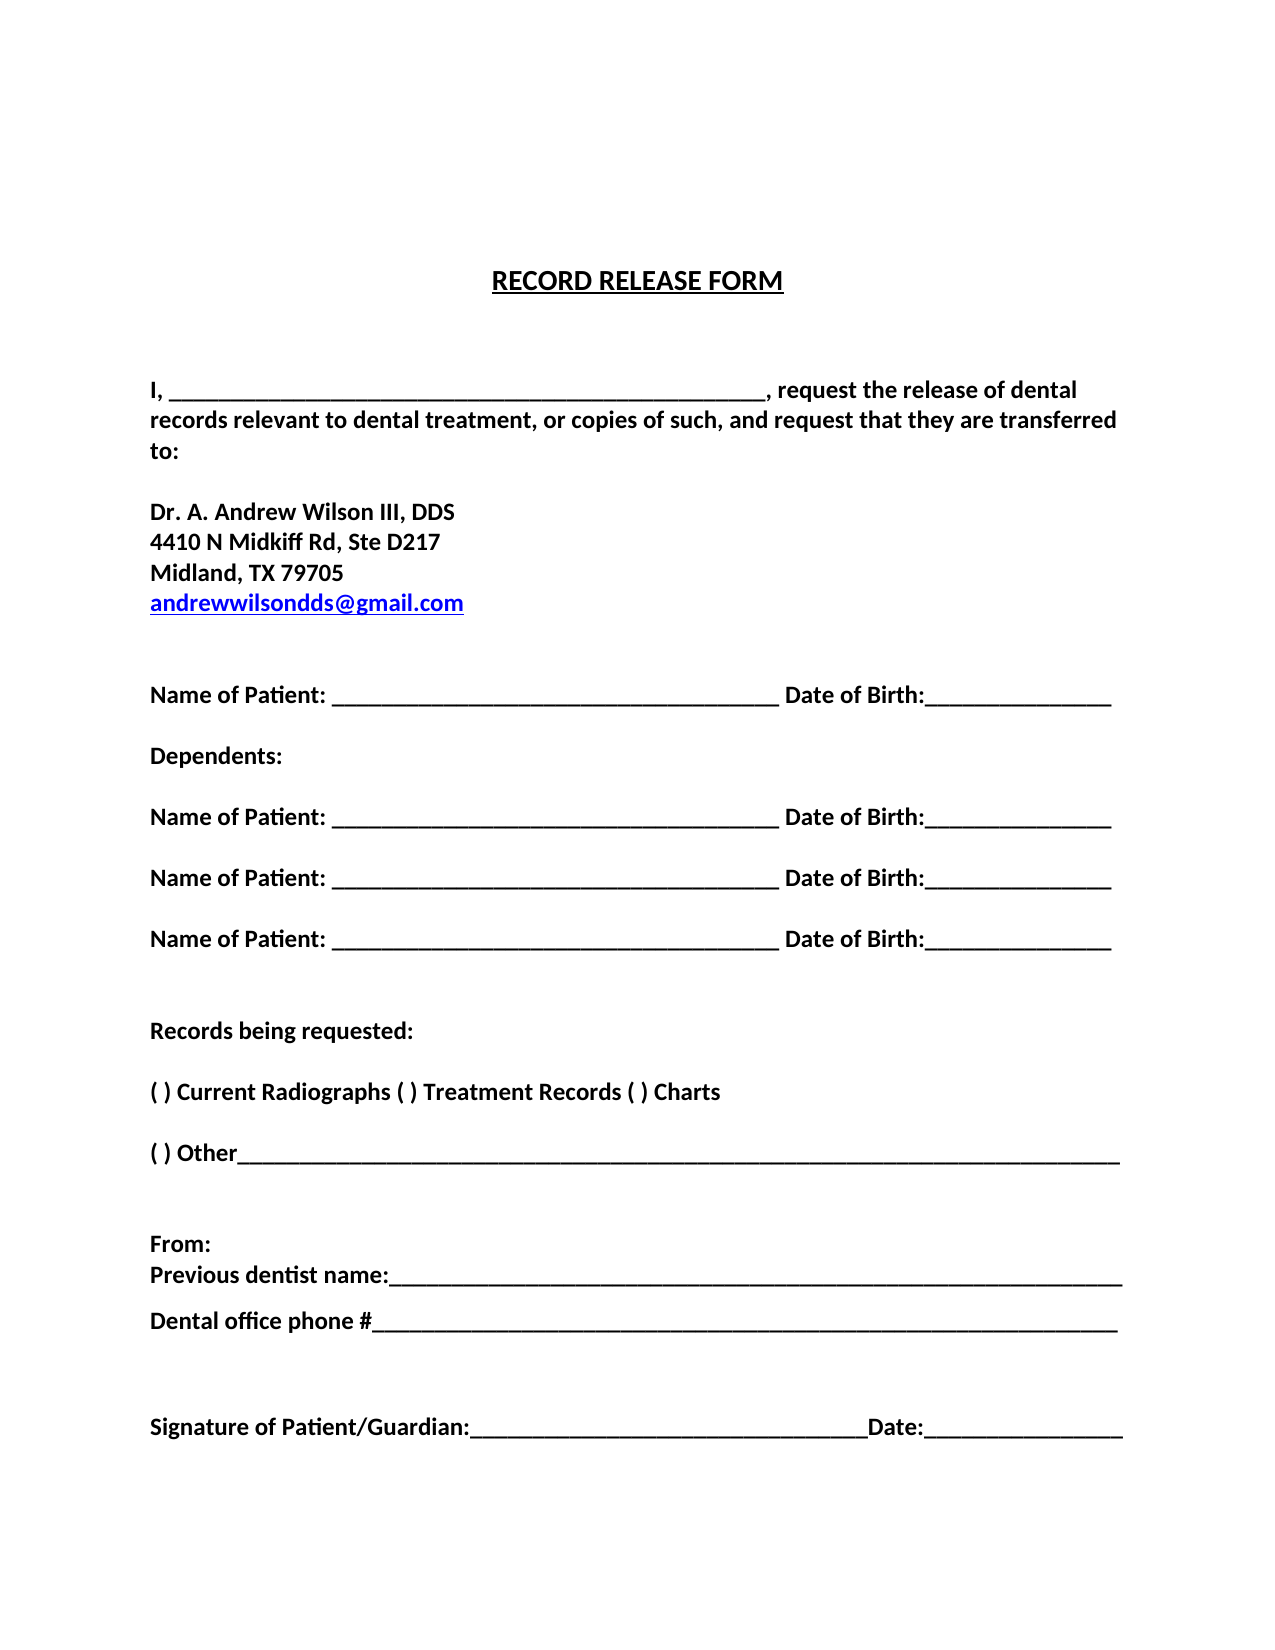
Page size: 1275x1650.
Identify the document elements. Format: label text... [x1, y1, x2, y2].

text Name of Patient: ____________________________________ Date of Birth:_______________ [150, 923, 1125, 954]
text Name of Patient: ____________________________________ Date of Birth:_______________ [150, 801, 1125, 832]
text Signature of Patient/Guardian:________________________________Date:________________ [150, 1412, 1125, 1442]
text Dependents: [150, 740, 1125, 771]
text From: [150, 1228, 1125, 1259]
text Dr. A. Andrew Wilson III, DDS [150, 496, 1125, 527]
text Dental office phone #____________________________________________________________ [150, 1305, 1125, 1335]
text RECORD RELEASE FORM [150, 262, 1125, 298]
text ( ) Current Radiographs ( ) Treatment Records ( ) Charts [150, 1076, 1125, 1106]
text Records being requested: [150, 1015, 1125, 1045]
text 4410 N Midkiff Rd, Ste D217 [150, 527, 1125, 557]
text ( ) Other_______________________________________________________________________ [150, 1137, 1125, 1167]
text andrewwilsondds@gmail.com [150, 588, 1125, 618]
text Name of Patient: ____________________________________ Date of Birth:_______________ [150, 679, 1125, 710]
text Midland, TX 79705 [150, 557, 1125, 588]
text Name of Patient: ____________________________________ Date of Birth:_______________ [150, 862, 1125, 893]
text I, ________________________________________________, request the release of dental [150, 374, 1125, 404]
text to: [150, 435, 1125, 466]
text Previous dentist name:___________________________________________________________ [150, 1259, 1125, 1289]
text records relevant to dental treatment, or copies of such, and request that they are transferred [150, 404, 1125, 435]
